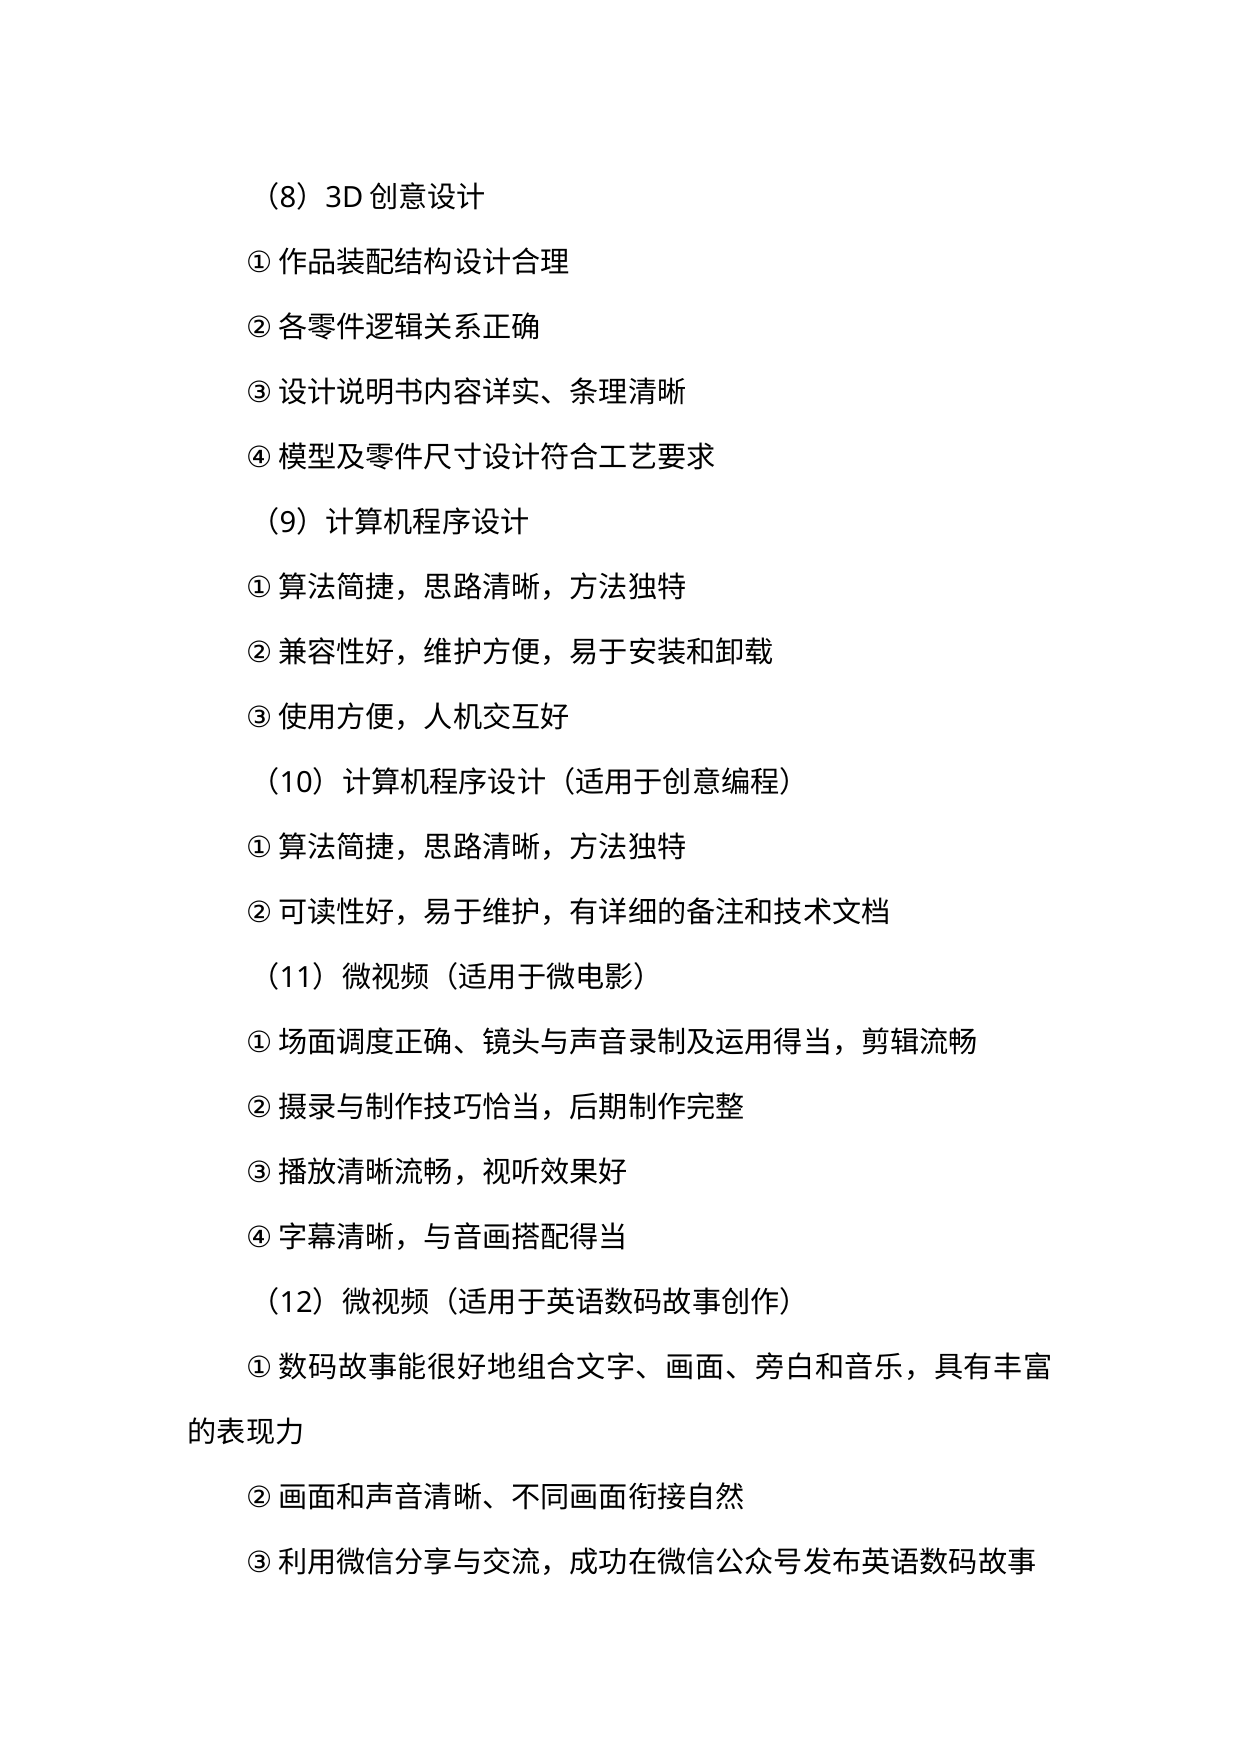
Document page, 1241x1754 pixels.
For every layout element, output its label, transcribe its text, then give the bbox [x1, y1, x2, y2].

text ④字幕清晰，与音画搭配得当 [187, 1202, 1053, 1267]
text ①算法简捷，思路清晰，方法独特 [187, 552, 1053, 617]
text （9）计算机程序设计 [187, 487, 1053, 552]
text ①算法简捷，思路清晰，方法独特 [187, 812, 1053, 877]
text ①作品装配结构设计合理 [187, 227, 1053, 292]
text ②各零件逻辑关系正确 [187, 292, 1053, 357]
text ②画面和声音清晰、不同画面衔接自然 [187, 1462, 1053, 1527]
text ④模型及零件尺寸设计符合工艺要求 [187, 422, 1053, 487]
text ③播放清晰流畅，视听效果好 [187, 1137, 1053, 1202]
text ③使用方便，人机交互好 [187, 682, 1053, 747]
text （11）微视频（适用于微电影） [250, 942, 1053, 1007]
text ②兼容性好，维护方便，易于安装和卸载 [187, 617, 1053, 682]
text ②摄录与制作技巧恰当，后期制作完整 [187, 1072, 1053, 1137]
text ③利用微信分享与交流，成功在微信公众号发布英语数码故事 [187, 1527, 1053, 1592]
text ②可读性好，易于维护，有详细的备注和技术文档 [187, 877, 1053, 942]
text ③设计说明书内容详实、条理清晰 [187, 357, 1053, 422]
text ①数码故事能很好地组合文字、画面、旁白和音乐，具有丰富的表现力 [187, 1332, 1053, 1462]
text （12）微视频（适用于英语数码故事创作） [187, 1267, 1053, 1332]
text （8）3D创意设计 [187, 162, 1053, 227]
text ①场面调度正确、镜头与声音录制及运用得当，剪辑流畅 [187, 1007, 1053, 1072]
text （10）计算机程序设计（适用于创意编程） [187, 747, 1053, 812]
